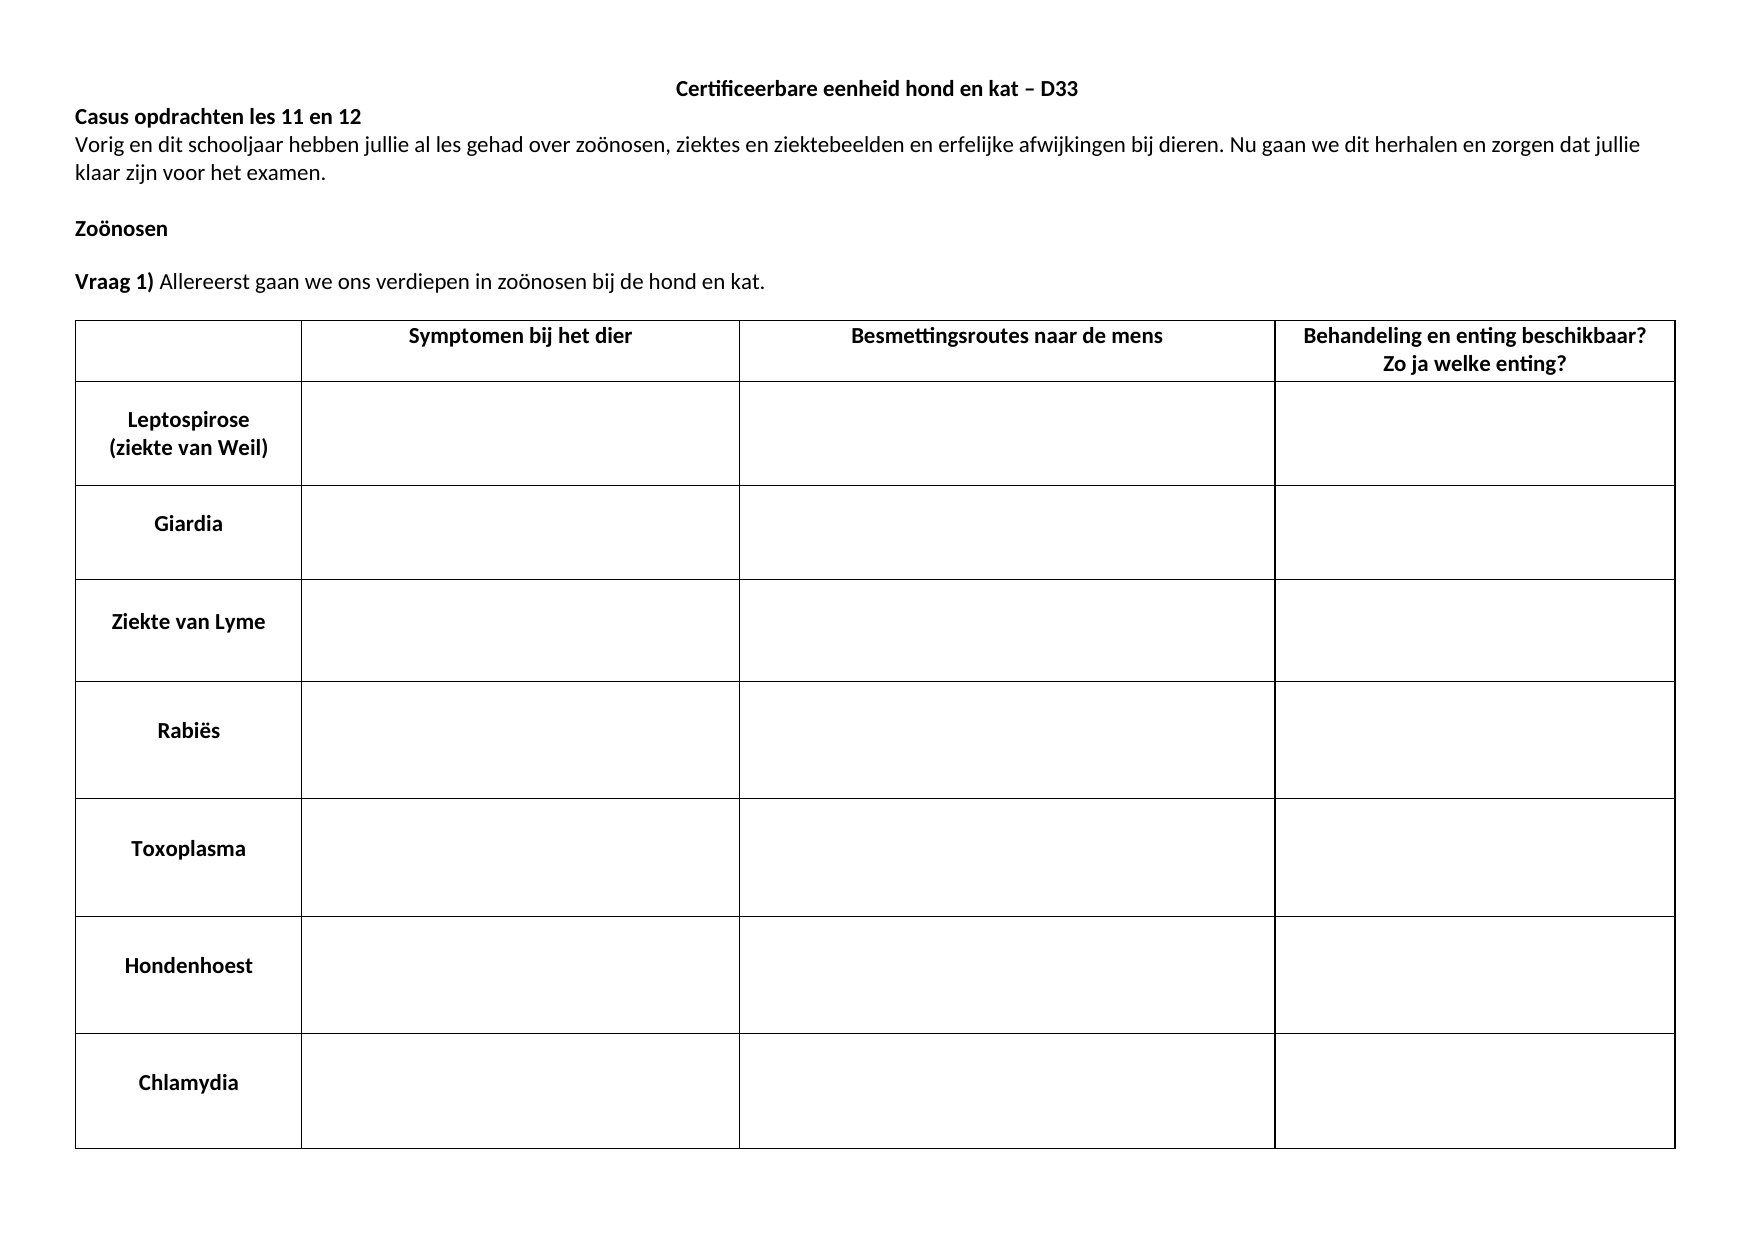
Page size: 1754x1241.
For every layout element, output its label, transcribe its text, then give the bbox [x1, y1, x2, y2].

text Vraag 1) Allereerst gaan we ons verdiepen in zoönosen bij de hond en kat. [75, 267, 1679, 295]
table_cell Hondenhoest [76, 917, 301, 1033]
table_cell [302, 1034, 739, 1148]
table_cell [302, 917, 739, 1033]
table_cell [1276, 382, 1674, 485]
table_header Besmettingsroutes naar de mens [740, 321, 1274, 381]
text Vorig en dit schooljaar hebben jullie al les gehad over zoönosen, ziektes en ziektebeelden en erfelijke afwijkingen bij dieren. Nu gaan we dit herhalen en zorgen dat jullie klaar zijn voor het examen. [75, 130, 1679, 214]
table_cell [740, 682, 1274, 798]
table_header Behandeling en enting beschikbaar? Zo ja welke enting? [1276, 321, 1674, 381]
table_cell [1276, 917, 1674, 1033]
table_header Symptomen bij het dier [302, 321, 739, 381]
table_cell [302, 799, 739, 916]
table_cell [740, 799, 1274, 916]
table_cell [740, 486, 1274, 578]
table_cell [302, 580, 739, 681]
text Casus opdrachten les 11 en 12 [75, 102, 1679, 130]
table_cell [740, 917, 1274, 1033]
table_cell [302, 486, 739, 578]
table_cell [1276, 1034, 1674, 1148]
table_cell [740, 580, 1274, 681]
table_cell Toxoplasma [76, 799, 301, 916]
table_cell [1276, 486, 1674, 578]
table_cell [1276, 580, 1674, 681]
table_cell [1276, 799, 1674, 916]
table_cell [740, 382, 1274, 485]
table_cell Ziekte van Lyme [76, 580, 301, 681]
table_cell Rabiës [76, 682, 301, 798]
table_cell [302, 382, 739, 485]
table_cell [302, 682, 739, 798]
table_cell Chlamydia [76, 1034, 301, 1148]
text Zoönosen [75, 214, 1679, 242]
table_cell [740, 1034, 1274, 1148]
table_cell [1276, 682, 1674, 798]
table_header [76, 321, 301, 381]
table_cell Giardia [76, 486, 301, 578]
table_cell Leptospirose (ziekte van Weil) [76, 382, 301, 485]
